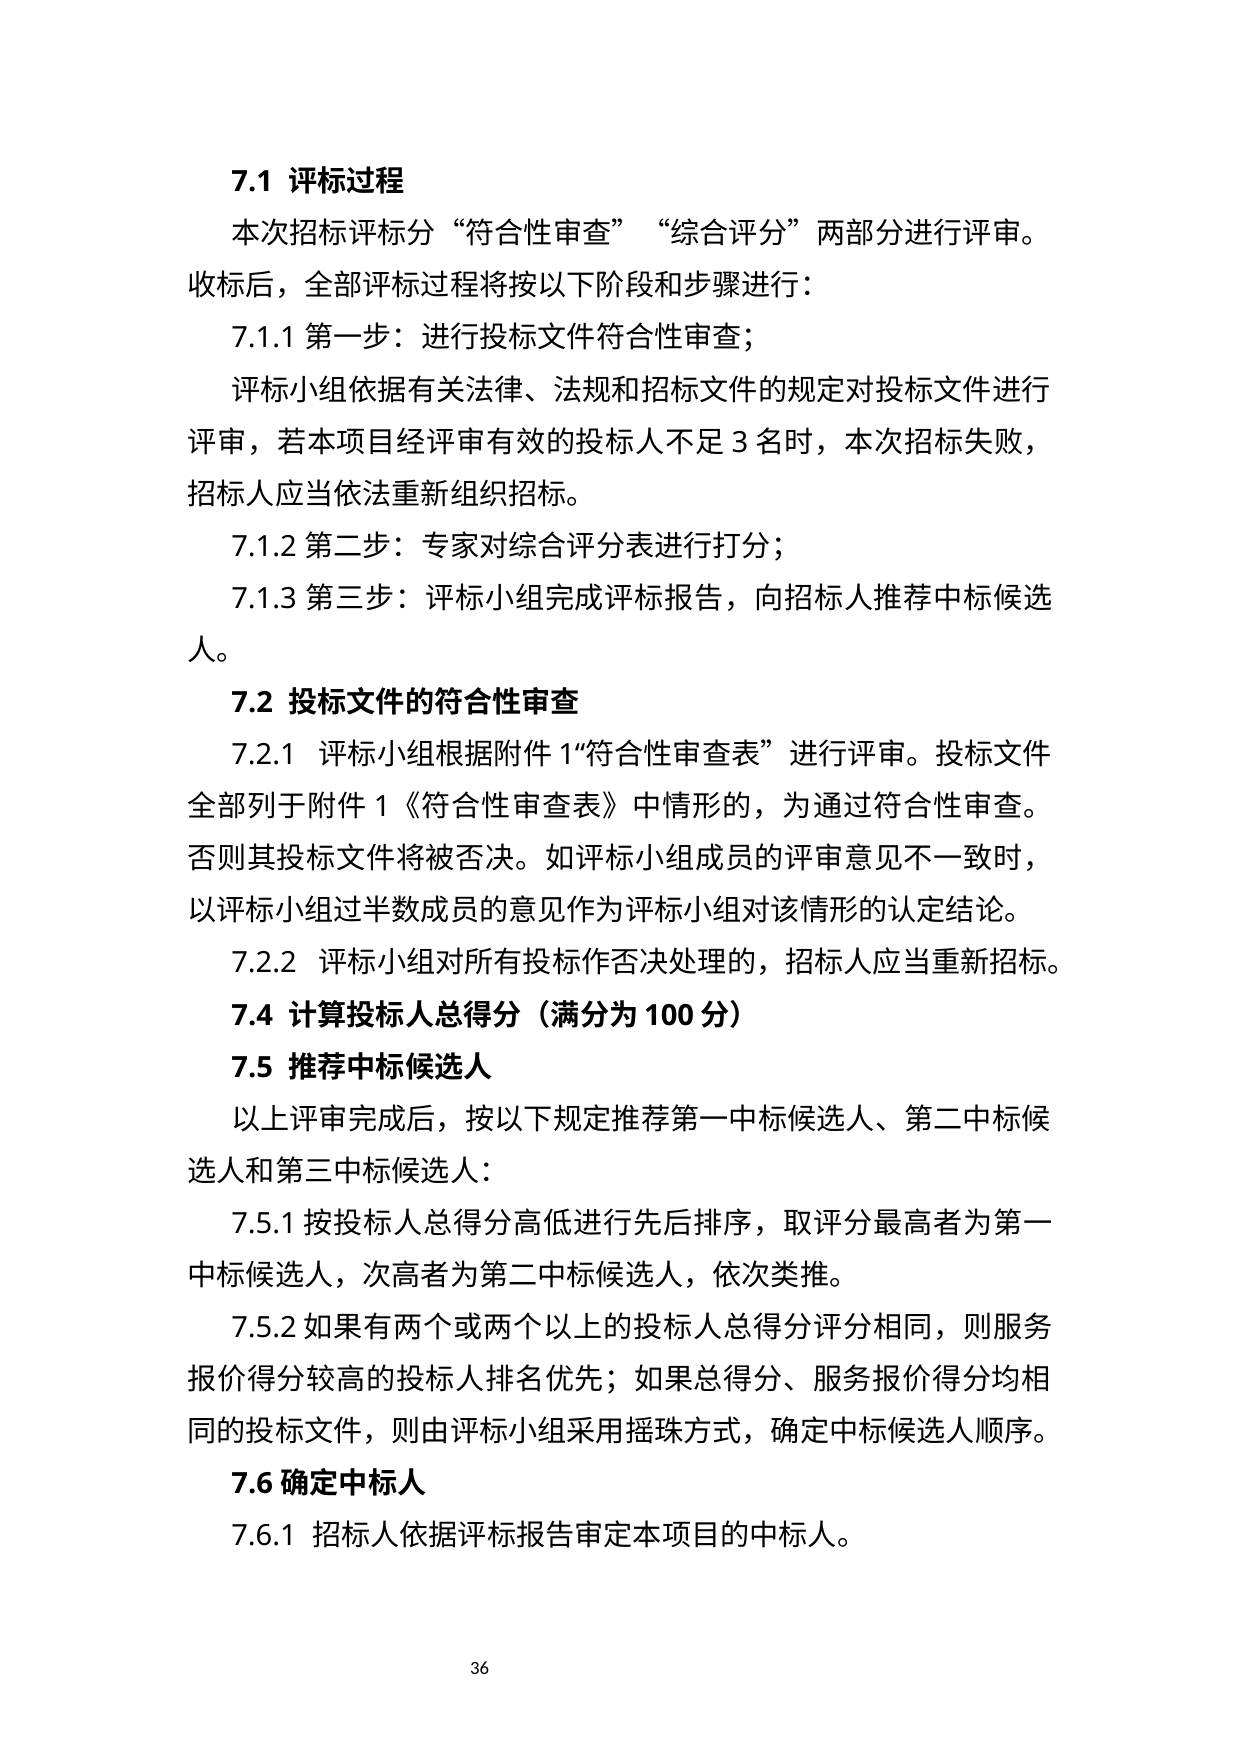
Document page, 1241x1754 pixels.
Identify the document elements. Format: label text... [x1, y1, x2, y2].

text 7.5 推荐中标候选人 [187, 1035, 1053, 1087]
text 7.4 计算投标人总得分（满分为100分） [187, 983, 1053, 1035]
text 7.5.1按投标人总得分高低进行先后排序，取评分最高者为第一中标候选人，次高者为第二中标候选人，依次类推。 [187, 1192, 1053, 1296]
text 7.1 评标过程 [187, 150, 1053, 202]
text 7.2 投标文件的符合性审查 [187, 671, 1053, 723]
text 7.1.2 第二步：专家对综合评分表进行打分； [187, 514, 1053, 567]
text 本次招标评标分“符合性审查”“综合评分”两部分进行评审。收标后，全部评标过程将按以下阶段和步骤进行： [187, 202, 1053, 306]
text 7.2.1 评标小组根据附件1“符合性审查表”进行评审。投标文件全部列于附件1《符合性审查表》中情形的，为通过符合性审查。否则其投标文件将被否决。如评标小组成员的评审意见不一致时，以评标小组过半数成员的意见作为评标小组对该情形的认定结论。 [187, 723, 1053, 931]
text 7.5.2如果有两个或两个以上的投标人总得分评分相同，则服务报价得分较高的投标人排名优先；如果总得分、服务报价得分均相同的投标文件，则由评标小组采用摇珠方式，确定中标候选人顺序。 [187, 1296, 1053, 1452]
text 7.6.1 招标人依据评标报告审定本项目的中标人。 [187, 1504, 1053, 1556]
text 7.2.2 评标小组对所有投标作否决处理的，招标人应当重新招标。 [187, 931, 1053, 983]
text 7.1.3 第三步：评标小组完成评标报告，向招标人推荐中标候选人。 [187, 567, 1053, 671]
text 评标小组依据有关法律、法规和招标文件的规定对投标文件进行评审，若本项目经评审有效的投标人不足3名时，本次招标失败，招标人应当依法重新组织招标。 [187, 358, 1053, 514]
text 7.6 确定中标人 [187, 1452, 1053, 1504]
text 以上评审完成后，按以下规定推荐第一中标候选人、第二中标候选人和第三中标候选人： [187, 1087, 1053, 1192]
text 7.1.1 第一步：进行投标文件符合性审查； [187, 306, 1053, 358]
